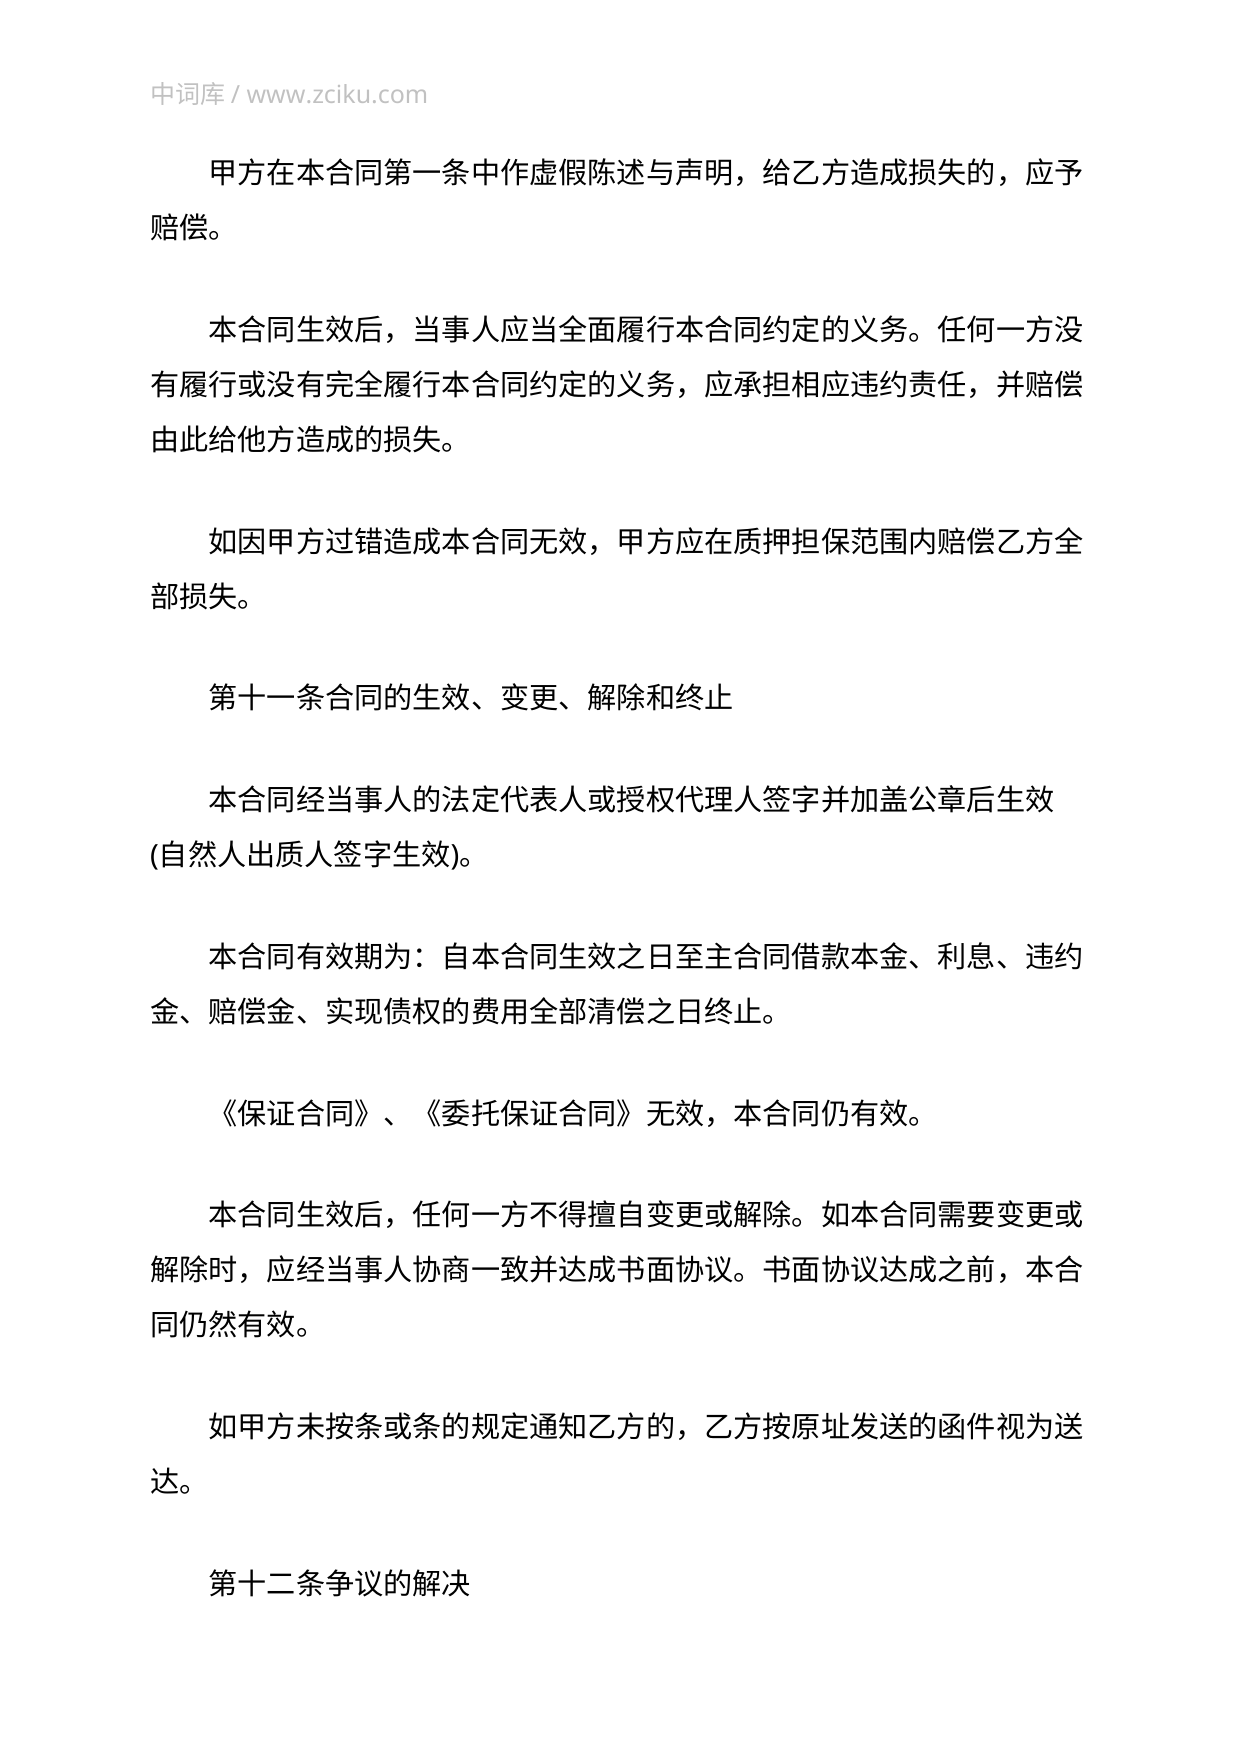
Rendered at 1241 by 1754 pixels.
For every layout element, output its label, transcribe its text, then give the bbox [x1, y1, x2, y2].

text 本合同生效后，任何一方不得擅自变更或解除。如本合同需要变更或解除时，应经当事人协商一致并达成书面协议。书面协议达成之前，本合同仍然有效。 [150, 1192, 1090, 1344]
text 本合同经当事人的法定代表人或授权代理人签字并加盖公章后生效(自然人出质人签字生效)。 [150, 777, 1090, 874]
text 第十一条合同的生效、变更、解除和终止 [150, 675, 1090, 717]
text 如因甲方过错造成本合同无效，甲方应在质押担保范围内赔偿乙方全部损失。 [150, 518, 1090, 615]
text 第十二条争议的解决 [150, 1560, 1090, 1602]
text 如甲方未按条或条的规定通知乙方的，乙方按原址发送的函件视为送达。 [150, 1403, 1090, 1501]
text 本合同生效后，当事人应当全面履行本合同约定的义务。任何一方没有履行或没有完全履行本合同约定的义务，应承担相应违约责任，并赔偿由此给他方造成的损失。 [150, 307, 1090, 459]
text 甲方在本合同第一条中作虚假陈述与声明，给乙方造成损失的，应予赔偿。 [150, 150, 1090, 247]
text 《保证合同》、《委托保证合同》无效，本合同仍有效。 [150, 1090, 1090, 1132]
text 本合同有效期为：自本合同生效之日至主合同借款本金、利息、违约金、赔偿金、实现债权的费用全部清偿之日终止。 [150, 933, 1090, 1031]
